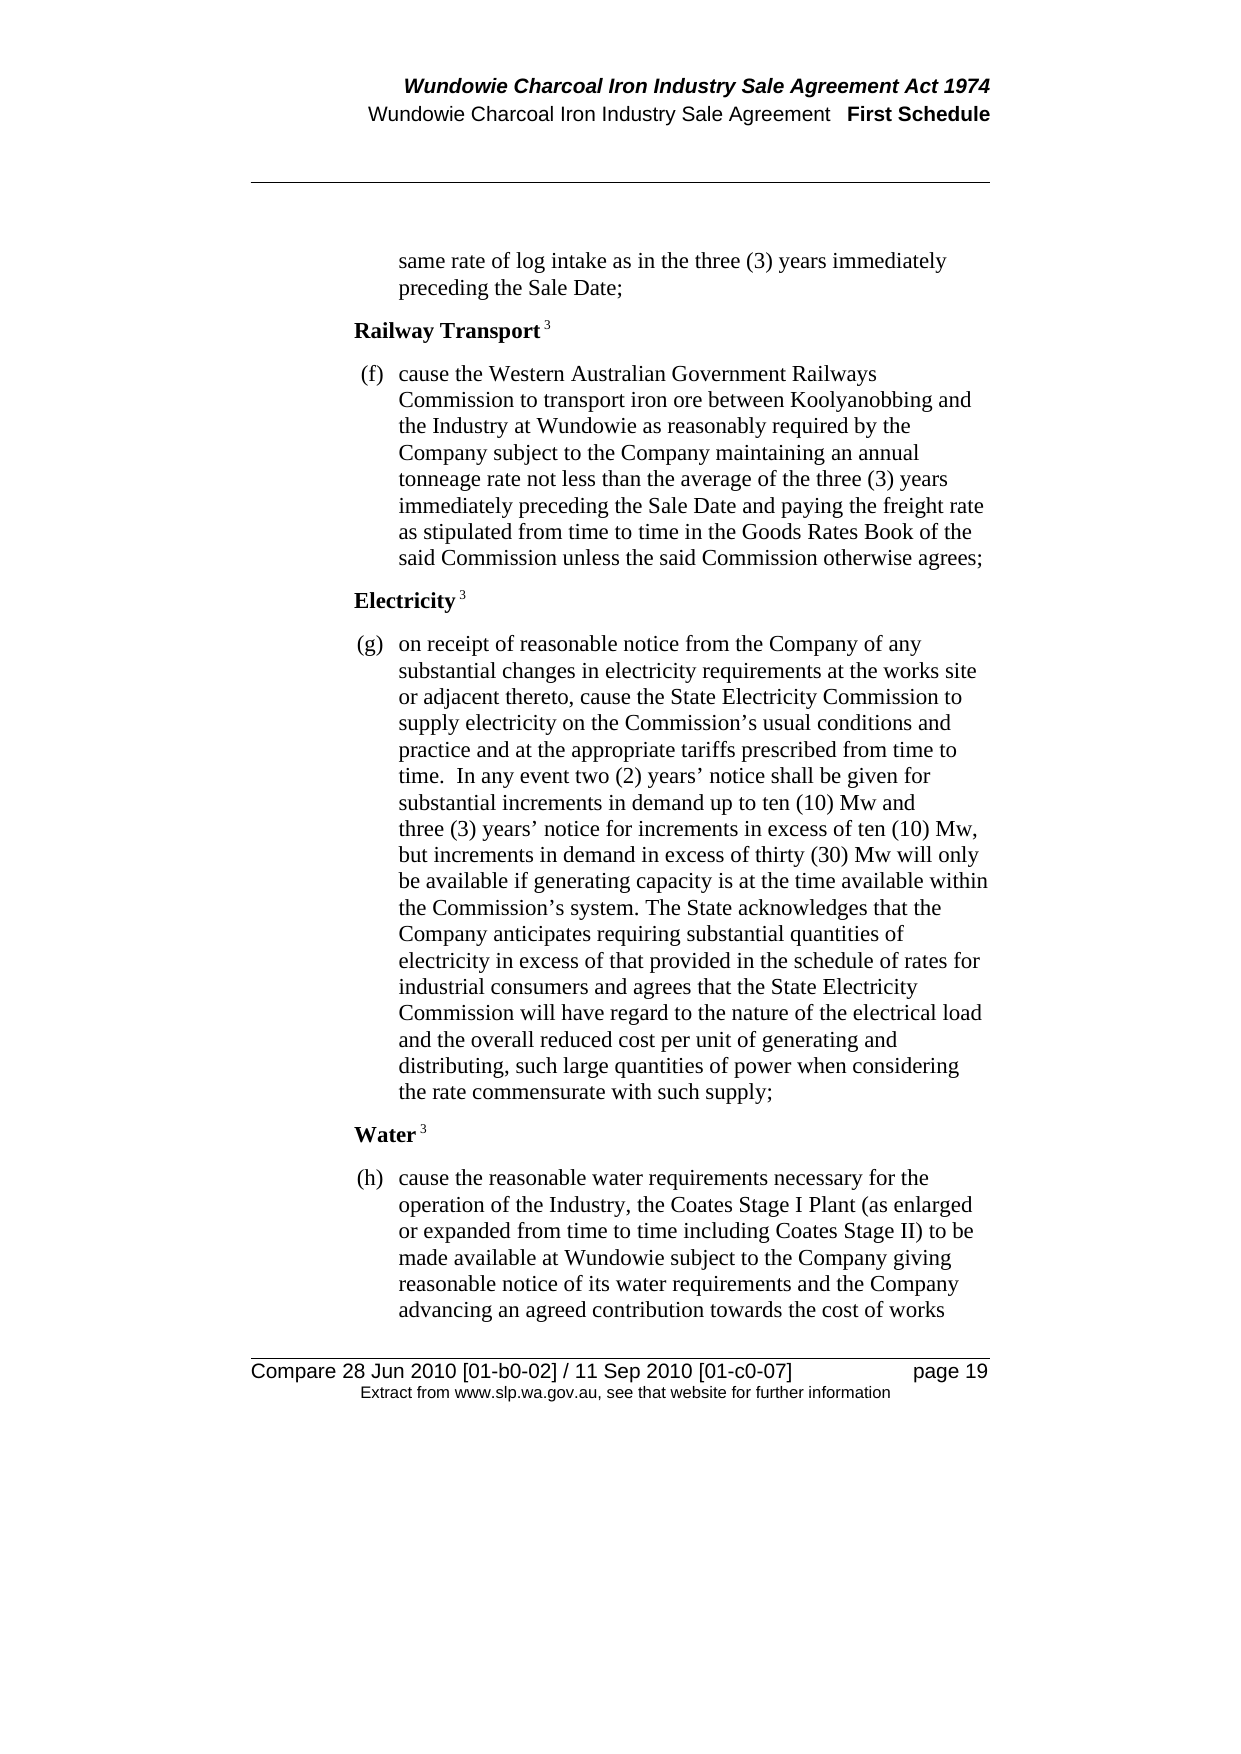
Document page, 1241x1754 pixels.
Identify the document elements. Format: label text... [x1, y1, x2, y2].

text Electricity 3 [354, 587, 990, 614]
text (g) on receipt of reasonable notice from the Company of any substantial changes in electricity requirements at the works site or adjacent thereto, cause the State Electricity Commission to supply electricity on the Commission’s usual conditions and practice and at the appropriate tariffs prescribed from time to time. In any event two (2) years’ notice shall be given for substantial increments in demand up to ten (10) Mw and three (3) years’ notice for increments in excess of ten (10) Mw, but increments in demand in excess of thirty (30) Mw will only be available if generating capacity is at the time available within the Commission’s system. The State acknowledges that the Company anticipates requiring substantial quantities of electricity in excess of that provided in the schedule of rates for industrial consumers and agrees that the State Electricity Commission will have regard to the nature of the electrical load and the overall reduced cost per unit of generating and distributing, such large quantities of power when considering the rate commensurate with such supply; [251, 630, 990, 1105]
text Water 3 [354, 1121, 990, 1148]
text (f) cause the Western Australian Government Railways Commission to transport iron ore between Koolyanobbing and the Industry at Wundowie as reasonably required by the Company subject to the Company maintaining an annual tonneage rate not less than the average of the three (3) years immediately preceding the Sale Date and paying the freight rate as stipulated from time to time in the Goods Rates Book of the said Commission unless the said Commission otherwise agrees; [251, 360, 990, 571]
text Railway Transport 3 [354, 317, 990, 343]
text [251, 1164, 990, 1323]
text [251, 247, 990, 300]
